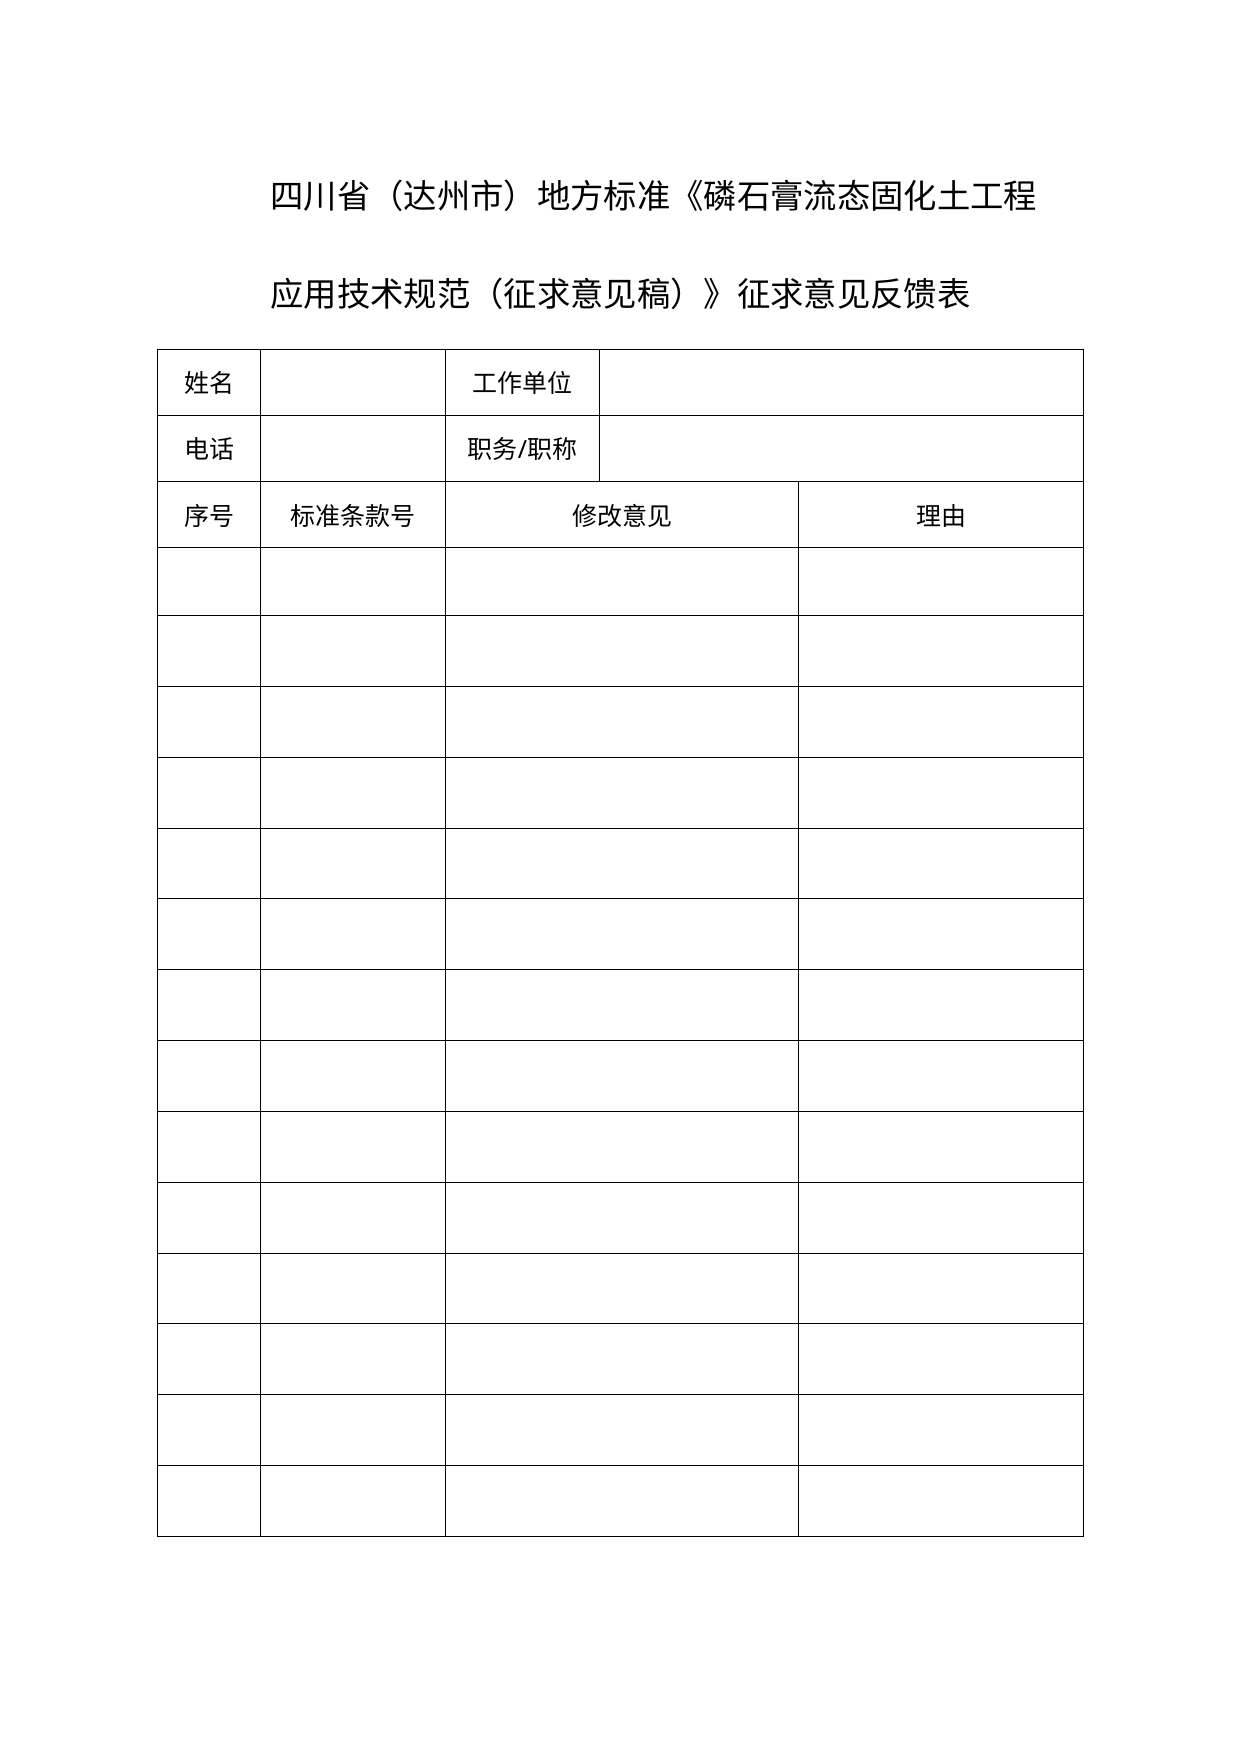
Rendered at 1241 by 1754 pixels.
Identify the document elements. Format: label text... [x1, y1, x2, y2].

table_cell [158, 548, 260, 615]
table_cell [446, 829, 798, 898]
table_cell [261, 829, 445, 898]
table_cell [158, 1112, 260, 1182]
table_cell [799, 970, 1083, 1040]
table_cell [446, 1183, 798, 1252]
table_cell [799, 1395, 1083, 1465]
table_cell [261, 1324, 445, 1394]
table_cell [261, 1466, 445, 1536]
table_cell [799, 1112, 1083, 1182]
table_cell [446, 687, 798, 757]
table_cell [799, 548, 1083, 615]
table_cell [446, 758, 798, 827]
table_cell [446, 1112, 798, 1182]
table_cell [261, 416, 445, 481]
table_cell [158, 1183, 260, 1252]
table_cell [799, 899, 1083, 969]
table_cell [158, 1041, 260, 1111]
table_header [261, 350, 445, 414]
table_cell [799, 1183, 1083, 1252]
table_cell 职务/职称 [446, 416, 599, 481]
table_cell [261, 758, 445, 827]
table_cell 电话 [158, 416, 260, 481]
table_cell [261, 548, 445, 615]
table_cell [799, 829, 1083, 898]
table_cell [158, 899, 260, 969]
table_cell [261, 1254, 445, 1323]
table_header 工作单位 [446, 350, 599, 414]
table_cell [261, 1183, 445, 1252]
table_cell [261, 1112, 445, 1182]
table_cell [799, 687, 1083, 757]
table_cell [158, 1395, 260, 1465]
table_cell [261, 899, 445, 969]
table_cell [799, 1324, 1083, 1394]
table_cell [261, 616, 445, 686]
table_cell [799, 1254, 1083, 1323]
table_cell [158, 1324, 260, 1394]
table_cell [158, 829, 260, 898]
table_cell 修改意见 [446, 482, 798, 547]
table_cell 标准条款号 [261, 482, 445, 547]
table_cell [799, 1466, 1083, 1536]
table_cell [600, 416, 1083, 481]
table_cell [446, 1395, 798, 1465]
table_cell [158, 1466, 260, 1536]
table_header [600, 350, 1083, 414]
table_cell [261, 1041, 445, 1111]
table_cell [158, 687, 260, 757]
table_cell [158, 970, 260, 1040]
table_cell [446, 1324, 798, 1394]
table_cell [446, 1041, 798, 1111]
table_cell [799, 758, 1083, 827]
table_cell [446, 1466, 798, 1536]
text 四川省（达州市）地方标准《磷石膏流态固化土工程应用技术规范（征求意见稿）》征求意见反馈表 [187, 162, 1053, 324]
table_cell [446, 548, 798, 615]
table_cell [799, 1041, 1083, 1111]
table_cell [158, 758, 260, 827]
table_cell [446, 899, 798, 969]
table_cell [158, 1254, 260, 1323]
table_cell [446, 1254, 798, 1323]
table_cell [261, 970, 445, 1040]
table_cell [261, 687, 445, 757]
table_cell [446, 970, 798, 1040]
table_cell [261, 1395, 445, 1465]
table_cell [158, 616, 260, 686]
table_cell [799, 616, 1083, 686]
table_cell [446, 616, 798, 686]
table_cell 序号 [158, 482, 260, 547]
table_cell 理由 [799, 482, 1083, 547]
table_header 姓名 [158, 350, 260, 414]
